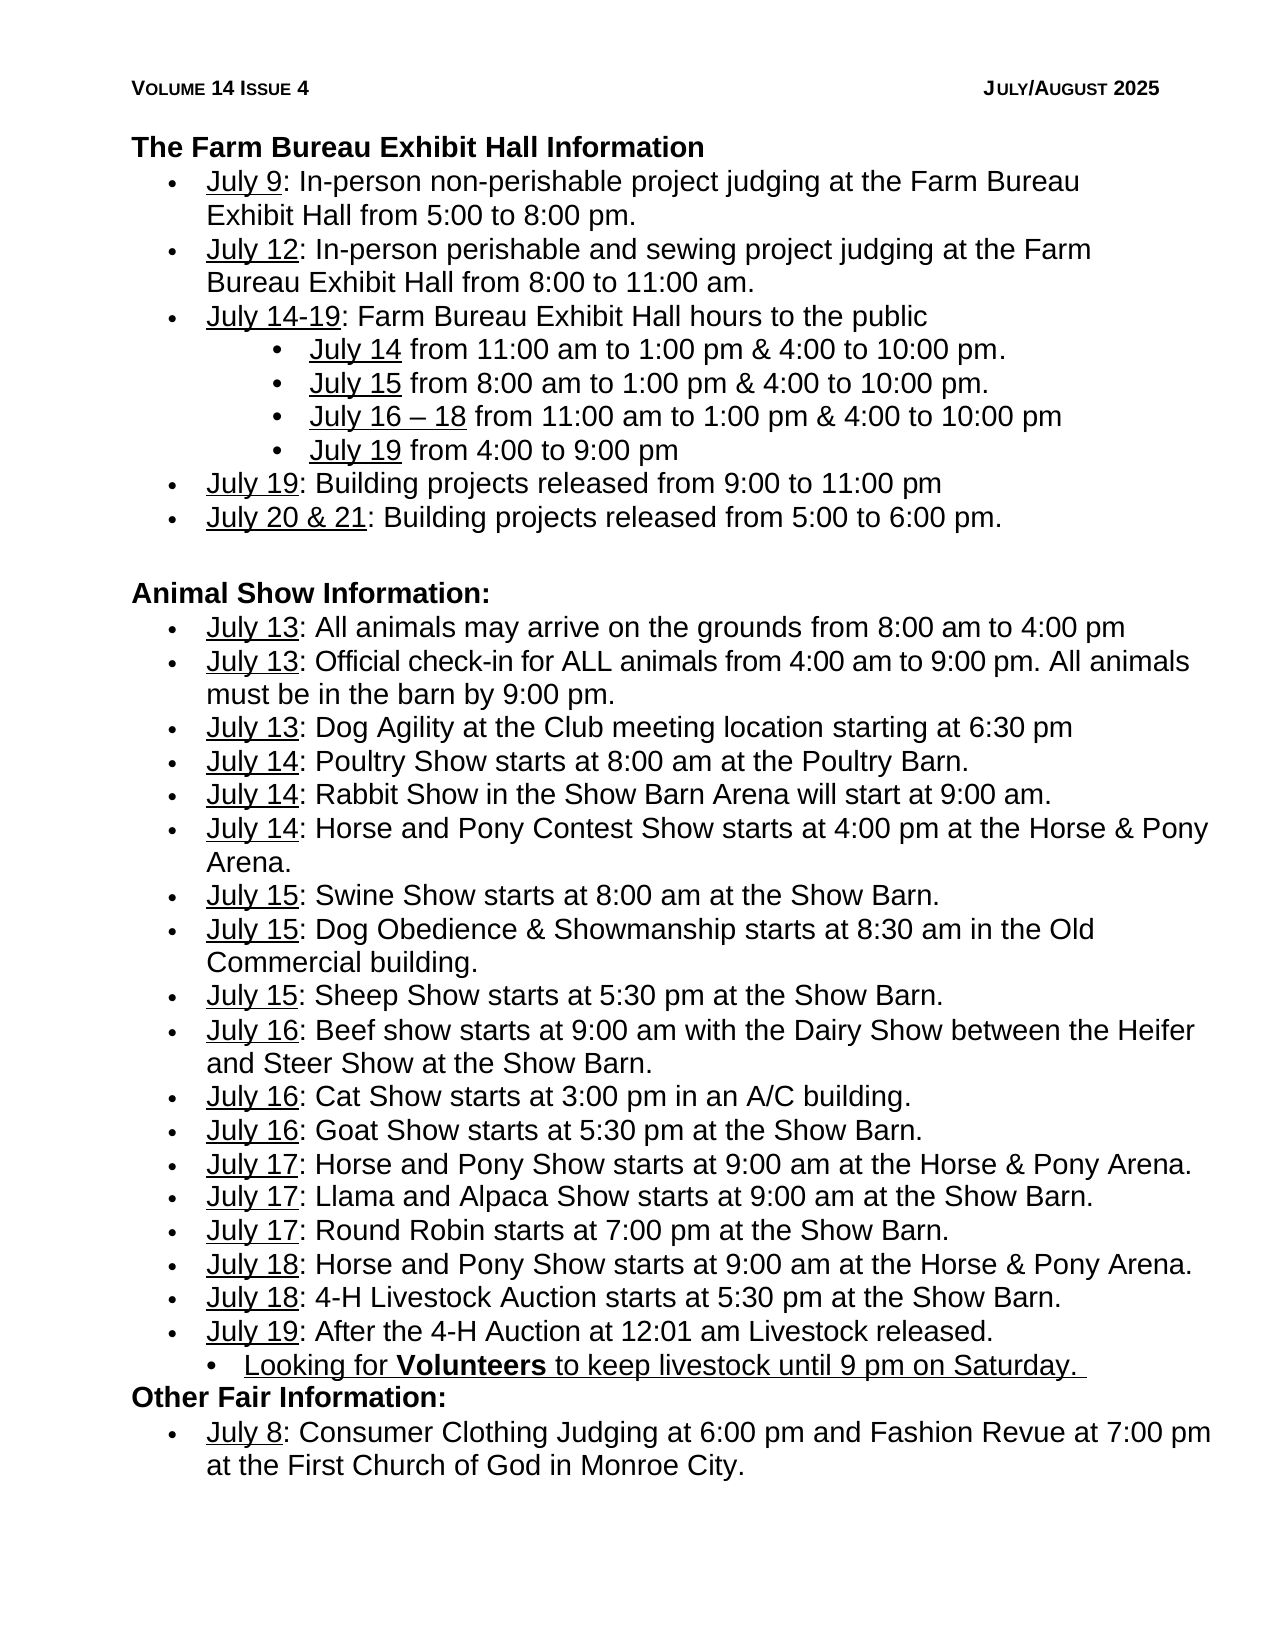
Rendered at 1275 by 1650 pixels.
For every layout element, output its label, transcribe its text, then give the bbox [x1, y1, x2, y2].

list Looking for Volunteers to keep livestock until 9 pm on Saturday. [206, 1347, 1237, 1381]
list July 20 & 21: Building projects released from 5:00 to 6:00 pm. [169, 500, 1169, 533]
list July 17: Llama and Alpaca Show starts at 9:00 am at the Show Barn. [169, 1180, 1237, 1213]
list July 17: Horse and Pony Show starts at 9:00 am at the Horse & Pony Arena. [169, 1147, 1237, 1180]
list July 15: Swine Show starts at 8:00 am at the Show Barn. [169, 878, 1237, 912]
list July 16: Cat Show starts at 3:00 pm in an A/C building. [169, 1080, 1237, 1113]
text Animal Show Information: [131, 576, 1237, 610]
list July 9: In-person non-perishable project judging at the Farm Bureau Exhibit Hall from 5:00 to 8:00 pm. [169, 164, 1169, 232]
list July 15 from 8:00 am to 1:00 pm & 4:00 to 10:00 pm. [272, 366, 1169, 399]
text Other Fair Information: [131, 1381, 1237, 1414]
list July 15: Dog Obedience & Showmanship starts at 8:30 am in the Old Commercial building. [169, 912, 1237, 979]
list July 8: Consumer Clothing Judging at 6:00 pm and Fashion Revue at 7:00 pm at the First Church of God in Monroe City. [169, 1414, 1237, 1482]
list July 16 – 18 from 11:00 am to 1:00 pm & 4:00 to 10:00 pm [272, 399, 1169, 433]
list July 13: Dog Agility at the Club meeting location starting at 6:30 pm [169, 711, 1237, 744]
list July 16: Beef show starts at 9:00 am with the Dairy Show between the Heifer and Steer Show at the Show Barn. [169, 1013, 1237, 1080]
list July 19: After the 4-H Auction at 12:01 am Livestock released. [169, 1314, 1237, 1347]
list July 14-19: Farm Bureau Exhibit Hall hours to the public [169, 299, 1169, 332]
list July 18: 4-H Livestock Auction starts at 5:30 pm at the Show Barn. [169, 1281, 1237, 1314]
list July 14: Horse and Pony Contest Show starts at 4:00 pm at the Horse & Pony Arena. [169, 811, 1237, 878]
list July 15: Sheep Show starts at 5:30 pm at the Show Barn. [169, 979, 1237, 1013]
list July 19 from 4:00 to 9:00 pm [272, 433, 1169, 466]
list July 13: All animals may arrive on the grounds from 8:00 am to 4:00 pm [169, 610, 1237, 643]
list July 12: In-person perishable and sewing project judging at the Farm Bureau Exhibit Hall from 8:00 to 11:00 am. [169, 232, 1169, 299]
text The Farm Bureau Exhibit Hall Information [131, 131, 1169, 164]
list July 14 from 11:00 am to 1:00 pm & 4:00 to 10:00 pm. [272, 332, 1169, 366]
list July 18: Horse and Pony Show starts at 9:00 am at the Horse & Pony Arena. [169, 1247, 1237, 1281]
list July 17: Round Robin starts at 7:00 pm at the Show Barn. [169, 1213, 1237, 1247]
list July 14: Rabbit Show in the Show Barn Arena will start at 9:00 am. [169, 778, 1237, 811]
list July 13: Official check-in for ALL animals from 4:00 am to 9:00 pm. All animals must be in the barn by 9:00 pm. [169, 643, 1237, 711]
list July 19: Building projects released from 9:00 to 11:00 pm [169, 466, 1169, 500]
list July 16: Goat Show starts at 5:30 pm at the Show Barn. [169, 1113, 1237, 1147]
list July 14: Poultry Show starts at 8:00 am at the Poultry Barn. [169, 744, 1237, 778]
